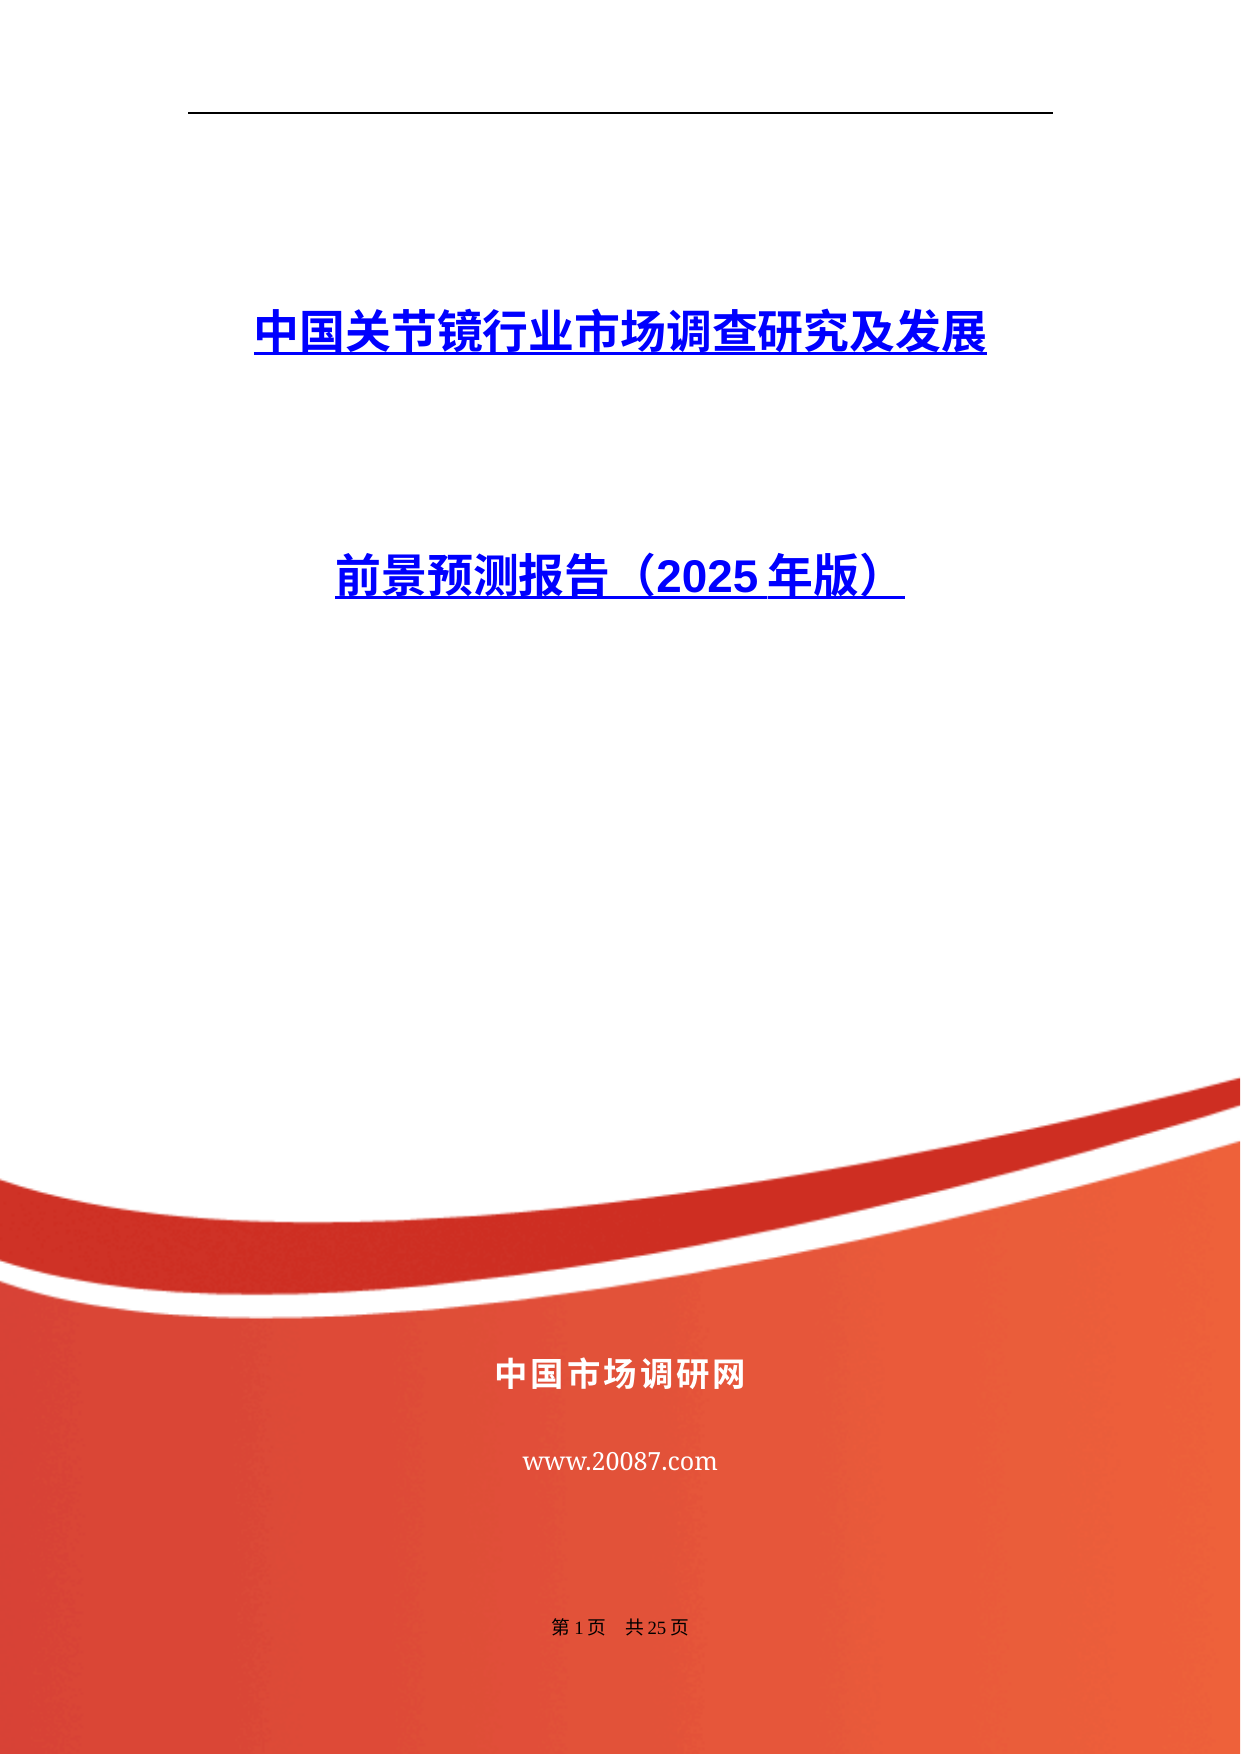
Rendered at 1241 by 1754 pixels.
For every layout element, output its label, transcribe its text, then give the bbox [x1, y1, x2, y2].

subtitle 中国市场调研网 [187, 1339, 1053, 1404]
picture [0, 1006, 1241, 1754]
text www.20087.com [187, 1428, 1053, 1493]
table_header 中国关节镜行业市场调查研究及发展前景预测报告（2025年版） [188, 207, 1053, 773]
